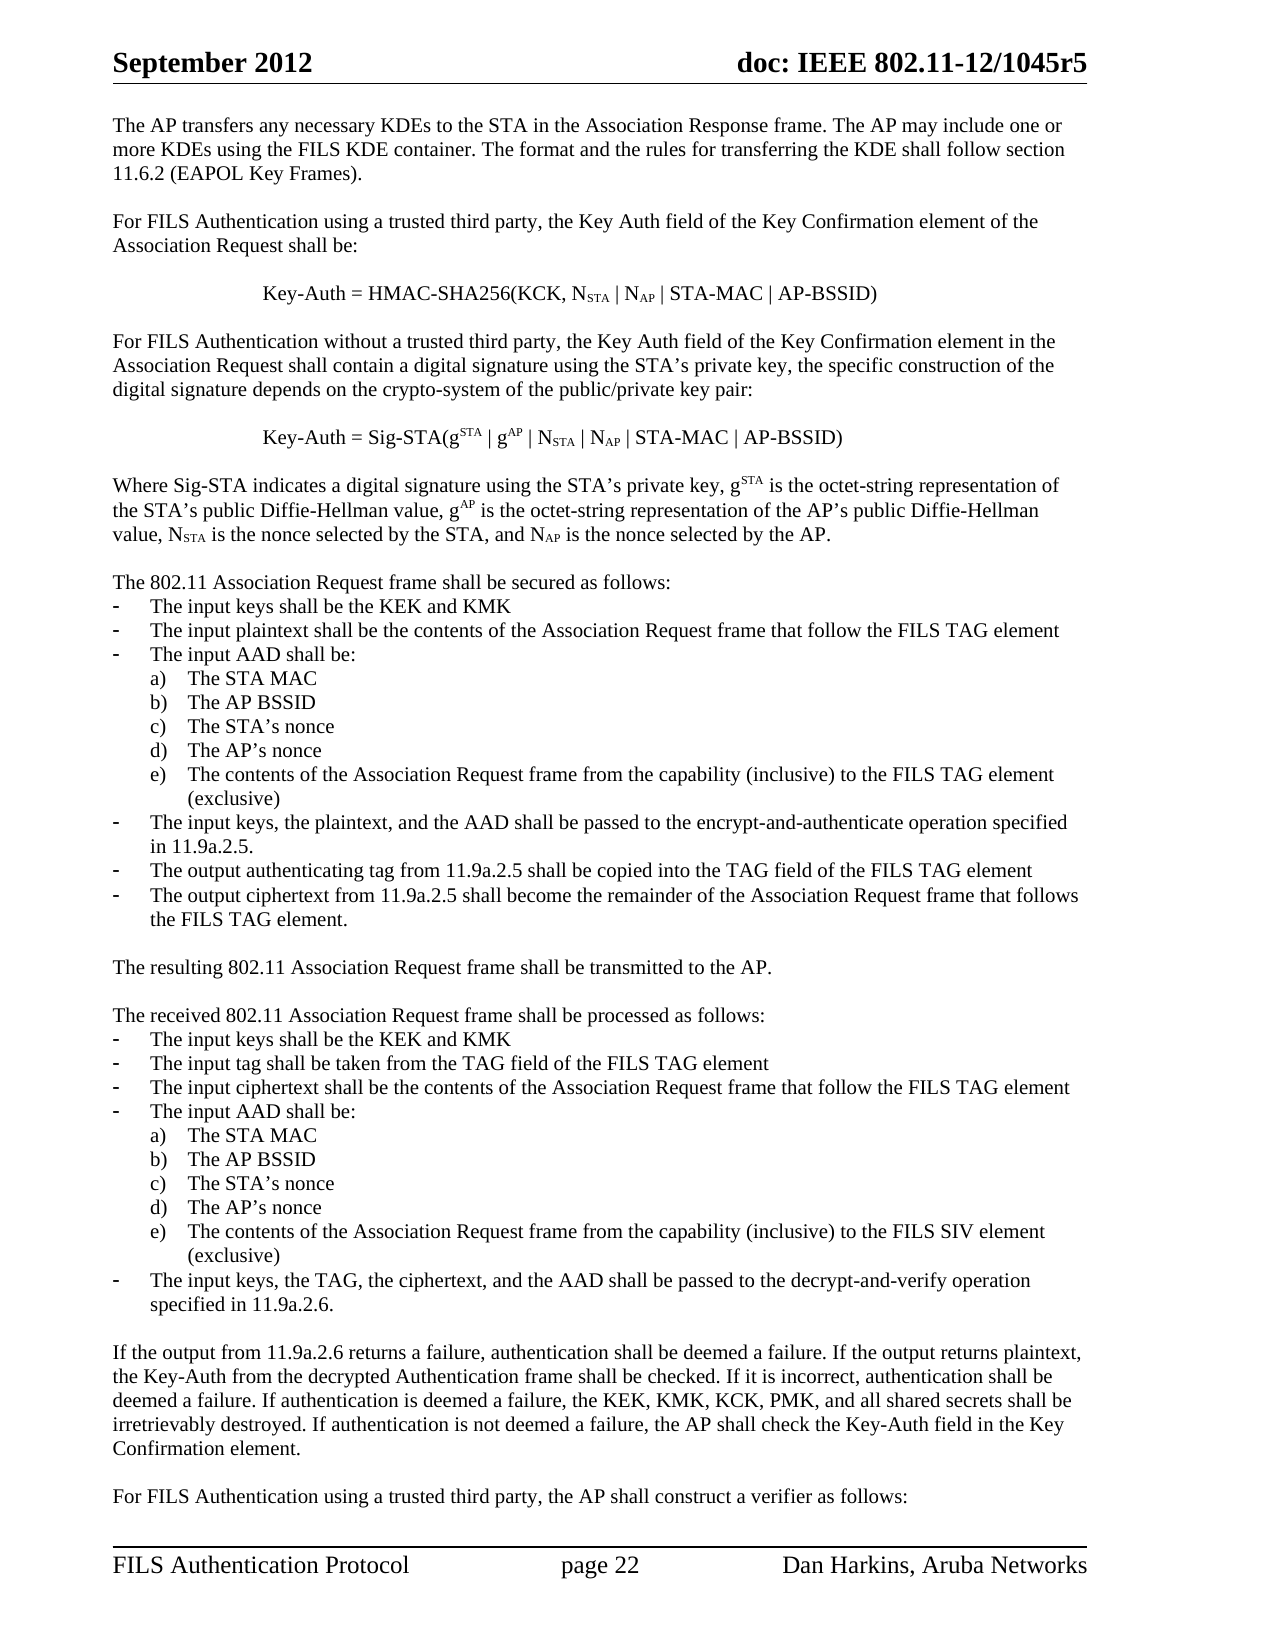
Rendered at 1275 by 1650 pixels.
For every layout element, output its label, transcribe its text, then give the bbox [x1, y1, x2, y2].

text The resulting 802.11 Association Request frame shall be transmitted to the AP. [112, 955, 1087, 979]
list The input tag shall be taken from the TAG field of the FILS TAG element [112, 1051, 1087, 1075]
text If the output from 11.9a.2.6 returns a failure, authentication shall be deemed a failure. If the output returns plaintext, the Key-Auth from the decrypted Authentication frame shall be checked. If it is incorrect, authentication shall be deemed a failure. If authentication is deemed a failure, the KEK, KMK, KCK, PMK, and all shared secrets shall be irretrievably destroyed. If authentication is not deemed a failure, the AP shall check the Key-Auth field in the Key Confirmation element. [112, 1340, 1087, 1460]
list The input keys shall be the KEK and KMK [112, 594, 1087, 618]
list The STA’s nonce [150, 1171, 1087, 1195]
text For FILS Authentication using a trusted third party, the Key Auth field of the Key Confirmation element of the Association Request shall be: [112, 209, 1087, 257]
list The input AAD shall be: [112, 1099, 1087, 1123]
list The input keys, the plaintext, and the AAD shall be passed to the encrypt-and-authenticate operation specified in 11.9a.2.5. [112, 810, 1087, 858]
list The STA MAC [150, 1123, 1087, 1147]
list The output ciphertext from 11.9a.2.5 shall become the remainder of the Association Request frame that follows the FILS TAG element. [112, 882, 1087, 931]
list The output authenticating tag from 11.9a.2.5 shall be copied into the TAG field of the FILS TAG element [112, 858, 1087, 882]
list The AP BSSID [150, 690, 1087, 714]
text Key-Auth = Sig-STA(gSTA | gAP | NSTA | NAP | STA-MAC | AP-BSSID) [112, 425, 1087, 449]
text Where Sig-STA indicates a digital signature using the STA’s private key, gSTA is the octet-string representation of the STA’s public Diffie-Hellman value, gAP is the octet-string representation of the AP’s public Diffie-Hellman value, NSTA is the nonce selected by the STA, and NAP is the nonce selected by the AP. [112, 473, 1087, 546]
list The input AAD shall be: [112, 642, 1087, 666]
text The 802.11 Association Request frame shall be secured as follows: [112, 570, 1087, 594]
list The input keys shall be the KEK and KMK [112, 1027, 1087, 1051]
list The AP’s nonce [150, 1195, 1087, 1219]
list The STA MAC [150, 666, 1087, 690]
list The AP’s nonce [150, 738, 1087, 762]
text Key-Auth = HMAC-SHA256(KCK, NSTA | NAP | STA-MAC | AP-BSSID) [112, 281, 1087, 305]
list The AP BSSID [150, 1147, 1087, 1171]
list The contents of the Association Request frame from the capability (inclusive) to the FILS TAG element (exclusive) [150, 762, 1087, 810]
list The input keys, the TAG, the ciphertext, and the AAD shall be passed to the decrypt-and-verify operation specified in 11.9a.2.6. [112, 1267, 1087, 1316]
text The received 802.11 Association Request frame shall be processed as follows: [112, 1003, 1087, 1027]
list The input plaintext shall be the contents of the Association Request frame that follow the FILS TAG element [112, 618, 1087, 642]
text The AP transfers any necessary KDEs to the STA in the Association Response frame. The AP may include one or more KDEs using the FILS KDE container. The format and the rules for transferring the KDE shall follow section 11.6.2 (EAPOL Key Frames). [112, 112, 1087, 185]
text For FILS Authentication using a trusted third party, the AP shall construct a verifier as follows: [112, 1484, 1087, 1508]
list The contents of the Association Request frame from the capability (inclusive) to the FILS SIV element (exclusive) [150, 1219, 1087, 1267]
list The input ciphertext shall be the contents of the Association Request frame that follow the FILS TAG element [112, 1075, 1087, 1099]
text For FILS Authentication without a trusted third party, the Key Auth field of the Key Confirmation element in the Association Request shall contain a digital signature using the STA’s private key, the specific construction of the digital signature depends on the crypto-system of the public/private key pair: [112, 329, 1087, 401]
list The STA’s nonce [150, 714, 1087, 738]
